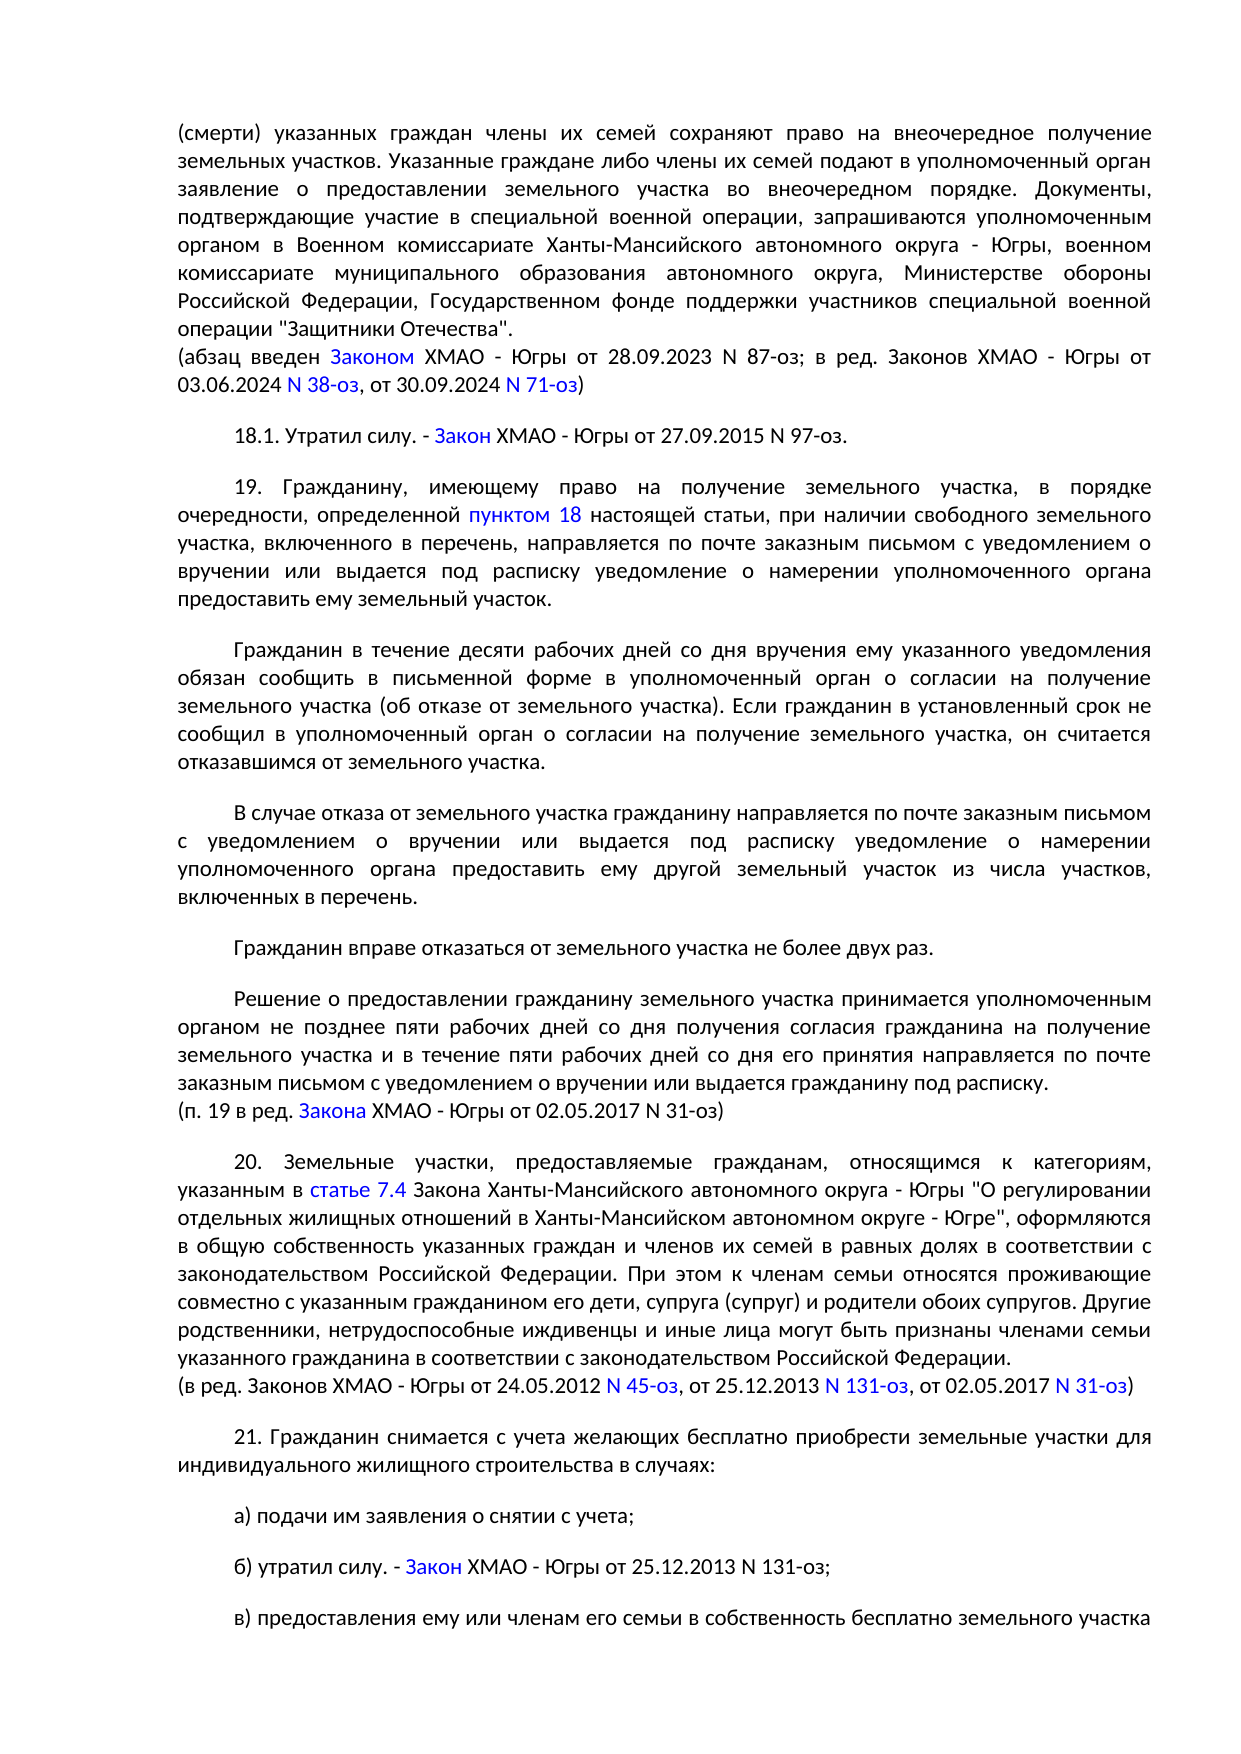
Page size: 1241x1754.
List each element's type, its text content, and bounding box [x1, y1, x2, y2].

text Решение о предоставлении гражданину земельного участка принимается уполномоченным органом не позднее пяти рабочих дней со дня получения согласия гражданина на получение земельного участка и в течение пяти рабочих дней со дня его принятия направляется по почте заказным письмом с уведомлением о вручении или выдается гражданину под расписку. [177, 984, 1152, 1096]
text (в ред. Законов ХМАО - Югры от 24.05.2012 N 45-оз, от 25.12.2013 N 131-оз, от 02.05.2017 N 31-оз) [177, 1371, 1152, 1399]
text б) утратил силу. - Закон ХМАО - Югры от 25.12.2013 N 131-оз; [177, 1552, 1152, 1580]
text а) подачи им заявления о снятии с учета; [177, 1501, 1152, 1529]
text 20. Земельные участки, предоставляемые гражданам, относящимся к категориям, указанным в статье 7.4 Закона Ханты-Мансийского автономного округа - Югры "О регулировании отдельных жилищных отношений в Ханты-Мансийском автономном округе - Югре", оформляются в общую собственность указанных граждан и членов их семей в равных долях в соответствии с законодательством Российской Федерации. При этом к членам семьи относятся проживающие совместно с указанным гражданином его дети, супруга (супруг) и родители обоих супругов. Другие родственники, нетрудоспособные иждивенцы и иные лица могут быть признаны членами семьи указанного гражданина в соответствии с законодательством Российской Федерации. [177, 1147, 1152, 1371]
text В случае отказа от земельного участка гражданину направляется по почте заказным письмом с уведомлением о вручении или выдается под расписку уведомление о намерении уполномоченного органа предоставить ему другой земельный участок из числа участков, включенных в перечень. [177, 798, 1152, 910]
text Гражданин в течение десяти рабочих дней со дня вручения ему указанного уведомления обязан сообщить в письменной форме в уполномоченный орган о согласии на получение земельного участка (об отказе от земельного участка). Если гражданин в установленный срок не сообщил в уполномоченный орган о согласии на получение земельного участка, он считается отказавшимся от земельного участка. [177, 635, 1152, 775]
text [177, 118, 1152, 342]
text Гражданин вправе отказаться от земельного участка не более двух раз. [177, 933, 1152, 961]
text 19. Гражданину, имеющему право на получение земельного участка, в порядке очередности, определенной пунктом 18 настоящей статьи, при наличии свободного земельного участка, включенного в перечень, направляется по почте заказным письмом с уведомлением о вручении или выдается под расписку уведомление о намерении уполномоченного органа предоставить ему земельный участок. [177, 472, 1152, 612]
text 21. Гражданин снимается с учета желающих бесплатно приобрести земельные участки для индивидуального жилищного строительства в случаях: [177, 1422, 1152, 1478]
text (п. 19 в ред. Закона ХМАО - Югры от 02.05.2017 N 31-оз) [177, 1096, 1152, 1124]
text 18.1. Утратил силу. - Закон ХМАО - Югры от 27.09.2015 N 97-оз. [177, 421, 1152, 449]
text (абзац введен Законом ХМАО - Югры от 28.09.2023 N 87-оз; в ред. Законов ХМАО - Югры от 03.06.2024 N 38-оз, от 30.09.2024 N 71-оз) [177, 342, 1152, 398]
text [177, 1603, 1152, 1631]
